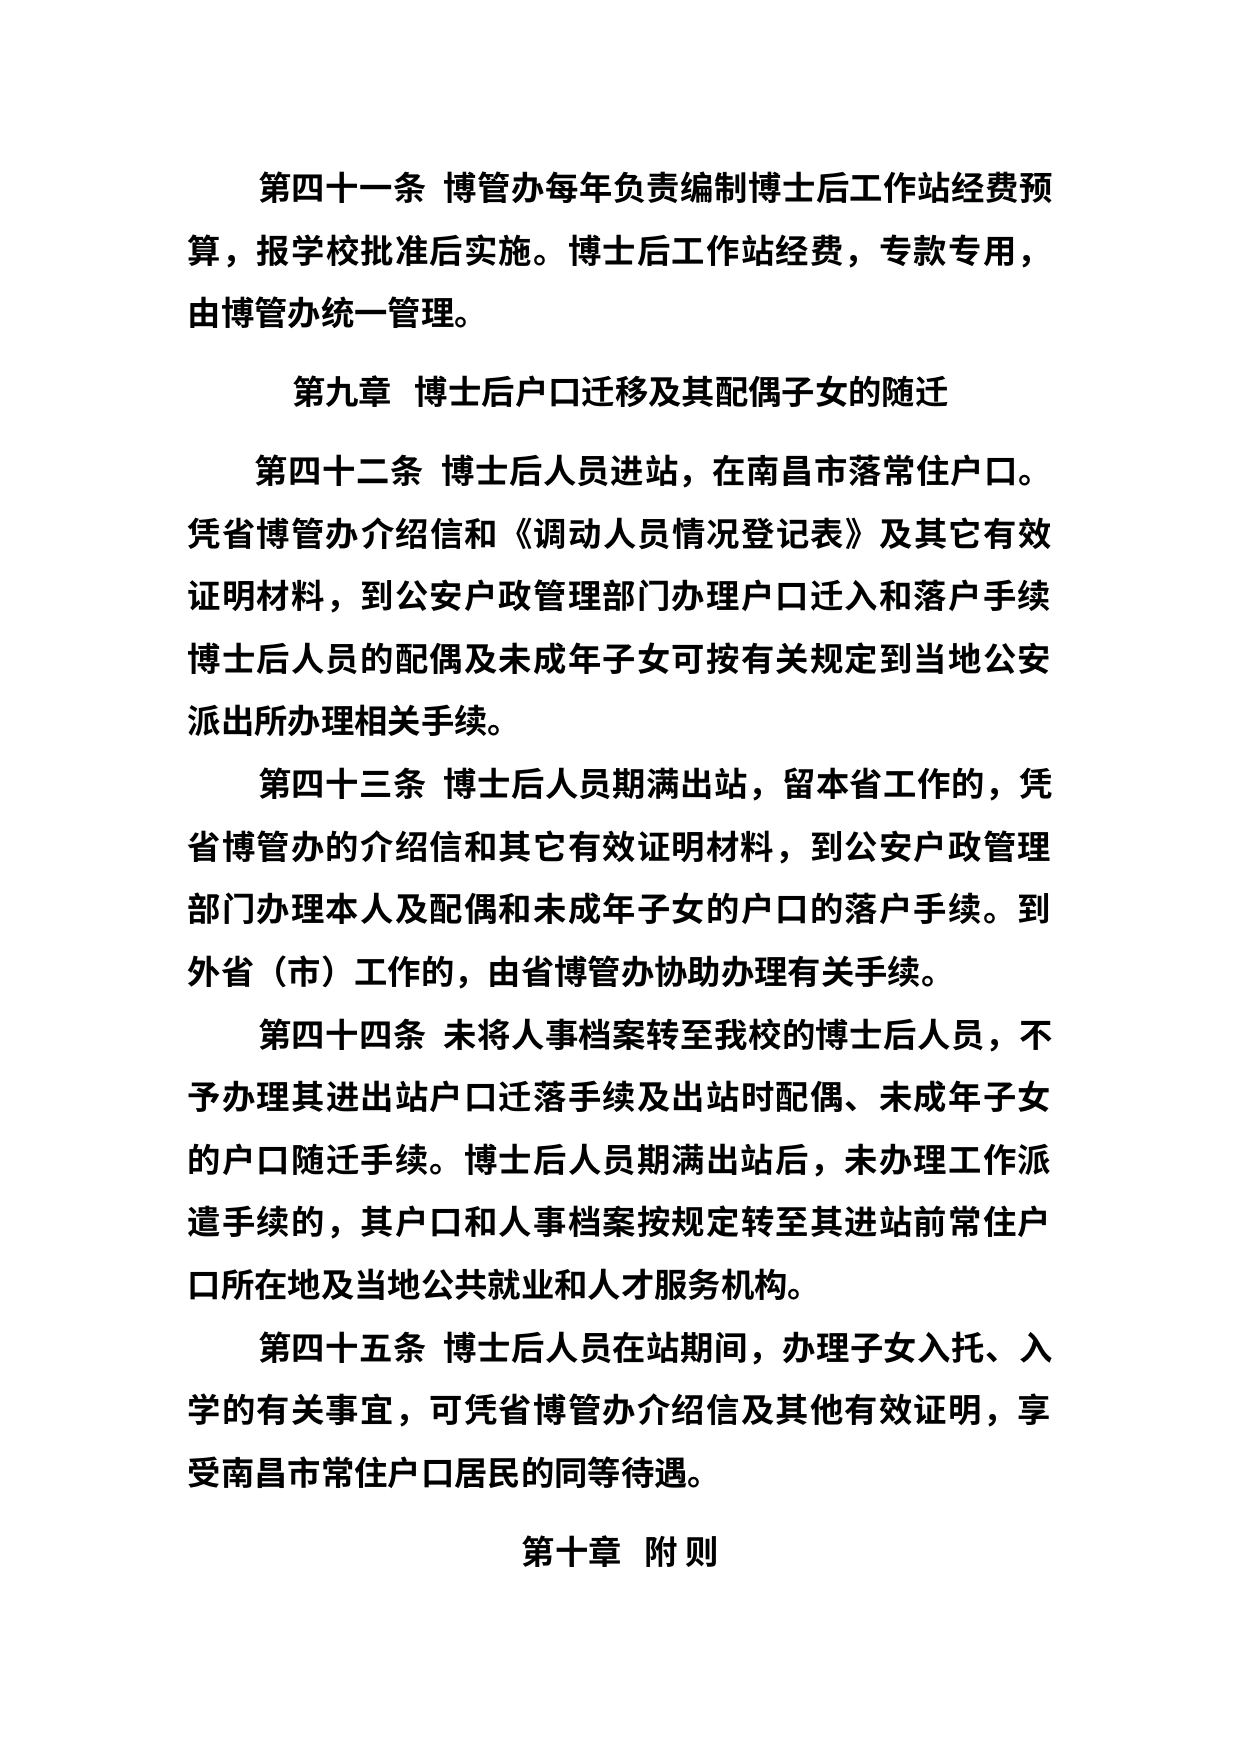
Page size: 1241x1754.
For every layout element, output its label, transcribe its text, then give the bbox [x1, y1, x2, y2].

text 第四十一条 博管办每年负责编制博士后工作站经费预算，报学校批准后实施。博士后工作站经费，专款专用，由博管办统一管理。 [187, 162, 1053, 335]
text 第十章 附 则 [187, 1525, 1053, 1574]
text 第九章 博士后户口迁移及其配偶子女的随迁 [187, 366, 1053, 414]
text 第四十三条 博士后人员期满出站，留本省工作的，凭省博管办的介绍信和其它有效证明材料，到公安户政管理部门办理本人及配偶和未成年子女的户口的落户手续。到外省（市）工作的，由省博管办协助办理有关手续。 [187, 758, 1053, 994]
text 第四十五条 博士后人员在站期间，办理子女入托、入学的有关事宜，可凭省博管办介绍信及其他有效证明，享受南昌市常住户口居民的同等待遇。 [187, 1321, 1053, 1495]
text 第四十四条 未将人事档案转至我校的博士后人员，不予办理其进出站户口迁落手续及出站时配偶、未成年子女的户口随迁手续。博士后人员期满出站后，未办理工作派遣手续的，其户口和人事档案按规定转至其进站前常住户口所在地及当地公共就业和人才服务机构。 [187, 1008, 1053, 1307]
text 第四十二条 博士后人员进站，在南昌市落常住户口。凭省博管办介绍信和《调动人员情况登记表》及其它有效证明材料，到公安户政管理部门办理户口迁入和落户手续；博士后人员的配偶及未成年子女可按有关规定到当地公安派出所办理相关手续。 [187, 445, 1053, 743]
